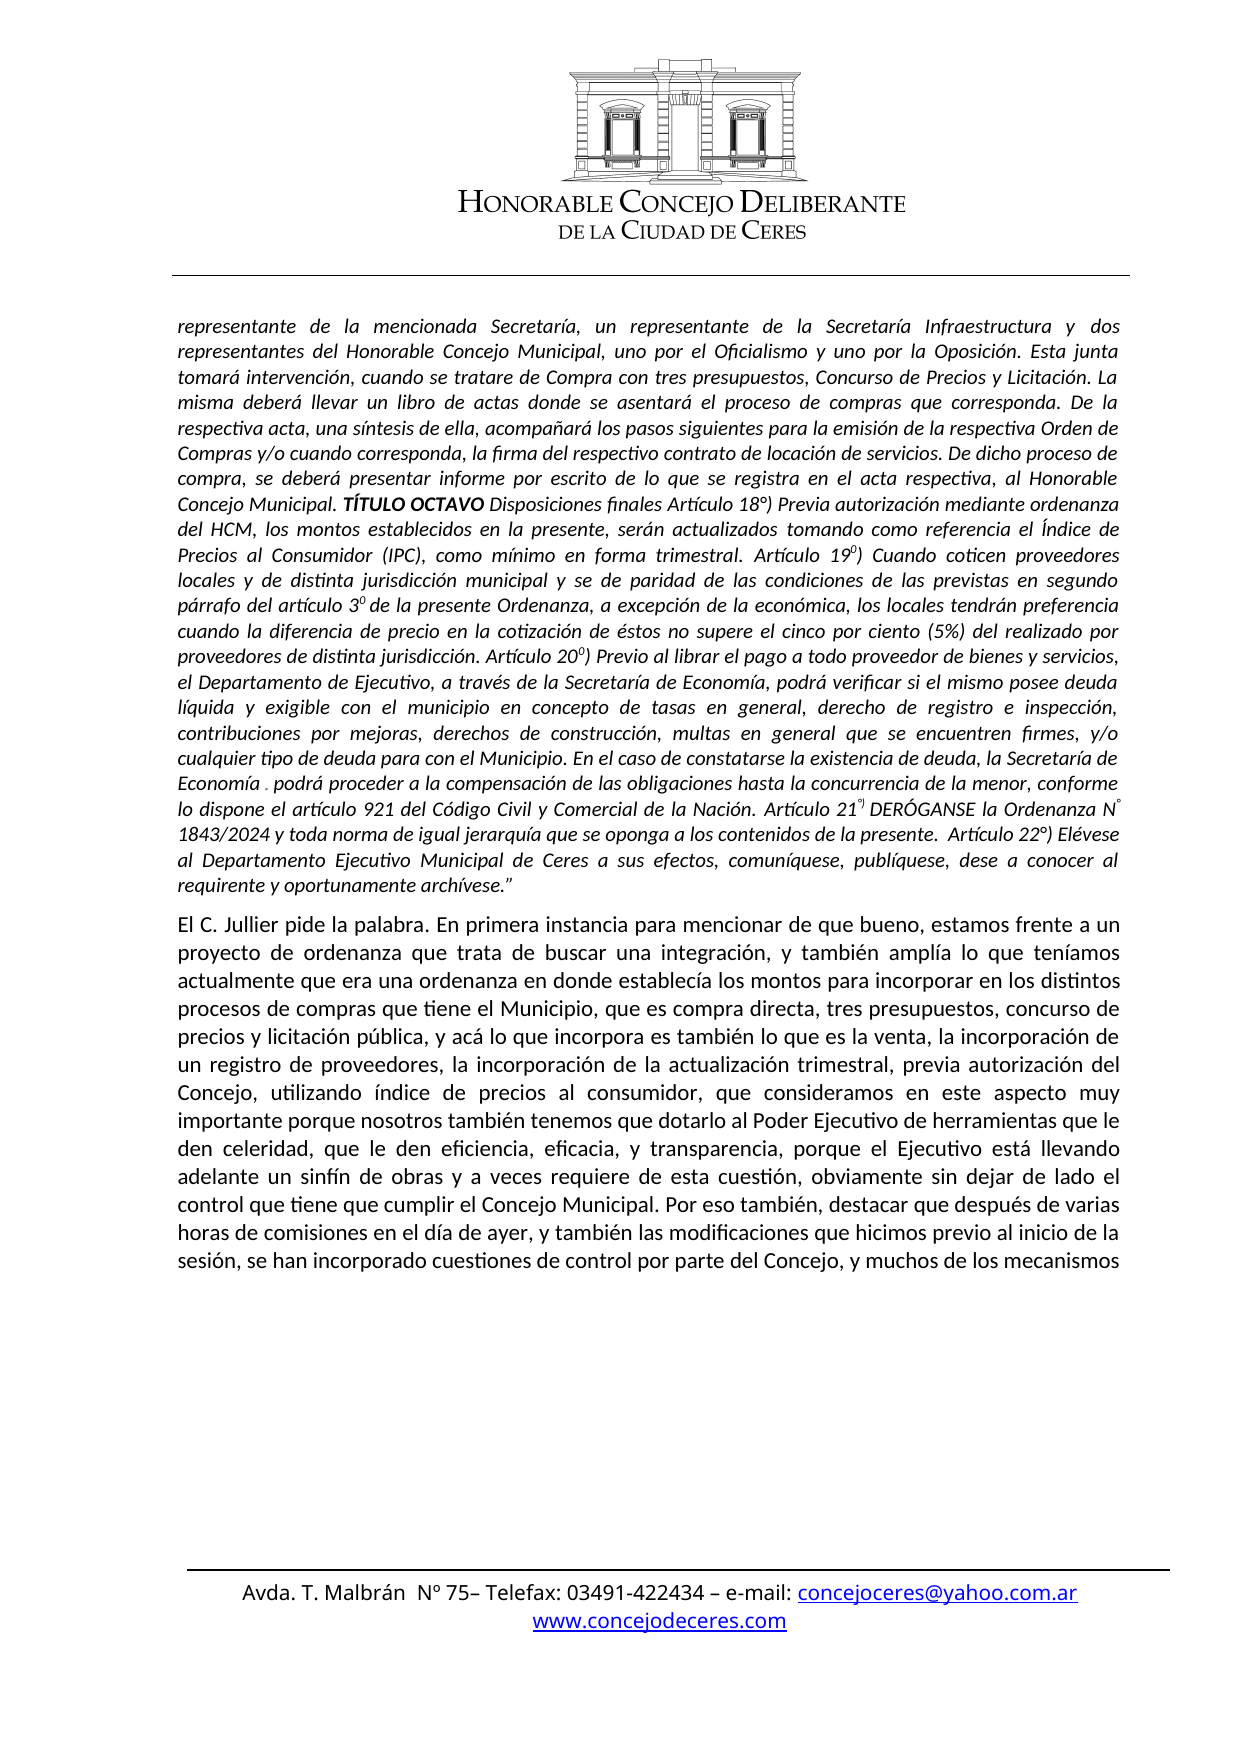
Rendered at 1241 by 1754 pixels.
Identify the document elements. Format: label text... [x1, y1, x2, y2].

picture [458, 59, 906, 239]
